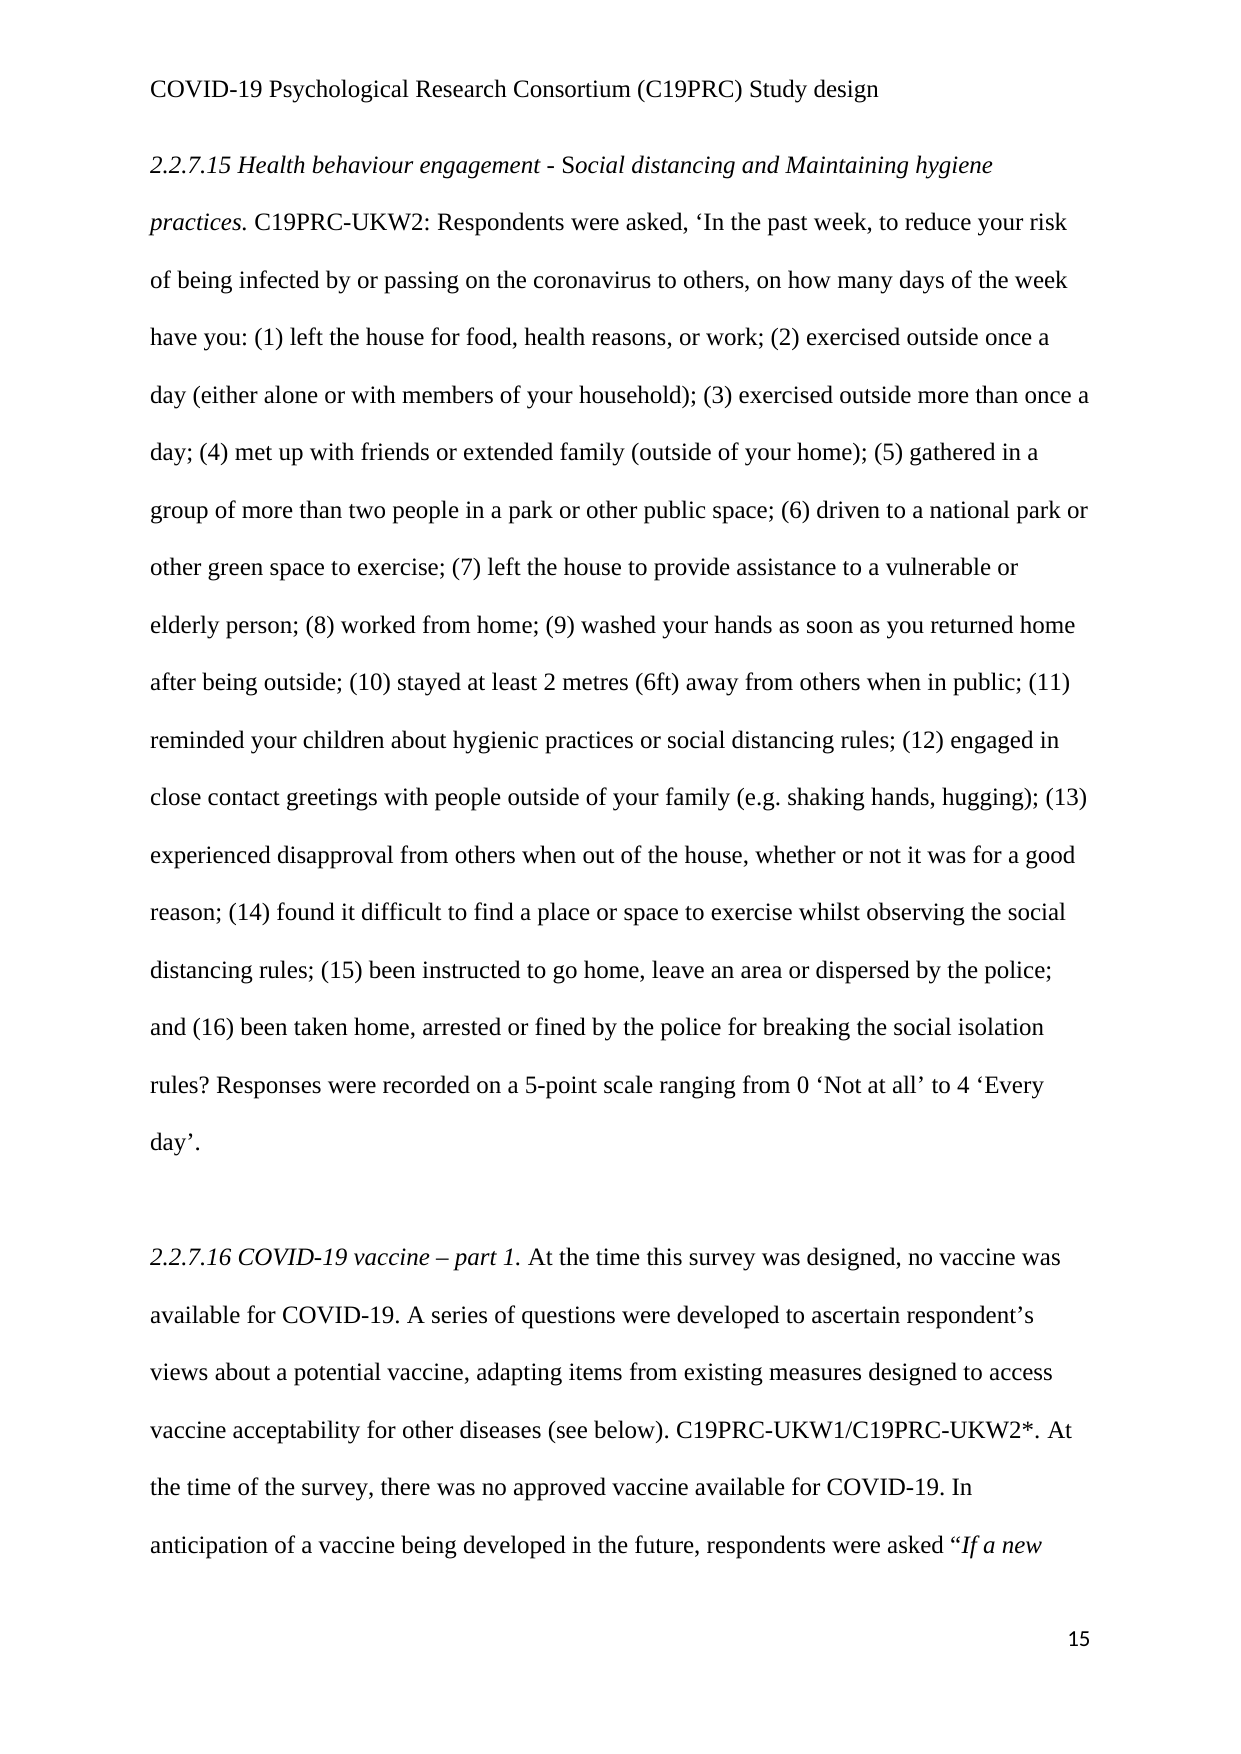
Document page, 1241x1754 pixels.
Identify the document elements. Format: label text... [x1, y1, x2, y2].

text 2.2.7.15 Health behaviour engagement - Social distancing and Maintaining hygiene practices. C19PRC-UKW2: Respondents were asked, ‘In the past week, to reduce your risk of being infected by or passing on the coronavirus to others, on how many days of the week have you: (1) left the house for food, health reasons, or work; (2) exercised outside once a day (either alone or with members of your household); (3) exercised outside more than once a day; (4) met up with friends or extended family (outside of your home); (5) gathered in a group of more than two people in a park or other public space; (6) driven to a national park or other green space to exercise; (7) left the house to provide assistance to a vulnerable or elderly person; (8) worked from home; (9) washed your hands as soon as you returned home after being outside; (10) stayed at least 2 metres (6ft) away from others when in public; (11) reminded your children about hygienic practices or social distancing rules; (12) engaged in close contact greetings with people outside of your family (e.g. shaking hands, hugging); (13) experienced disapproval from others when out of the house, whether or not it was for a good reason; (14) found it difficult to find a place or space to exercise whilst observing the social distancing rules; (15) been instructed to go home, leave an area or dispersed by the police; and (16) been taken home, arrested or fined by the police for breaking the social isolation rules? Responses were recorded on a 5-point scale ranging from 0 ‘Not at all’ to 4 ‘Every day’. [150, 150, 1090, 1156]
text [150, 1242, 1090, 1559]
